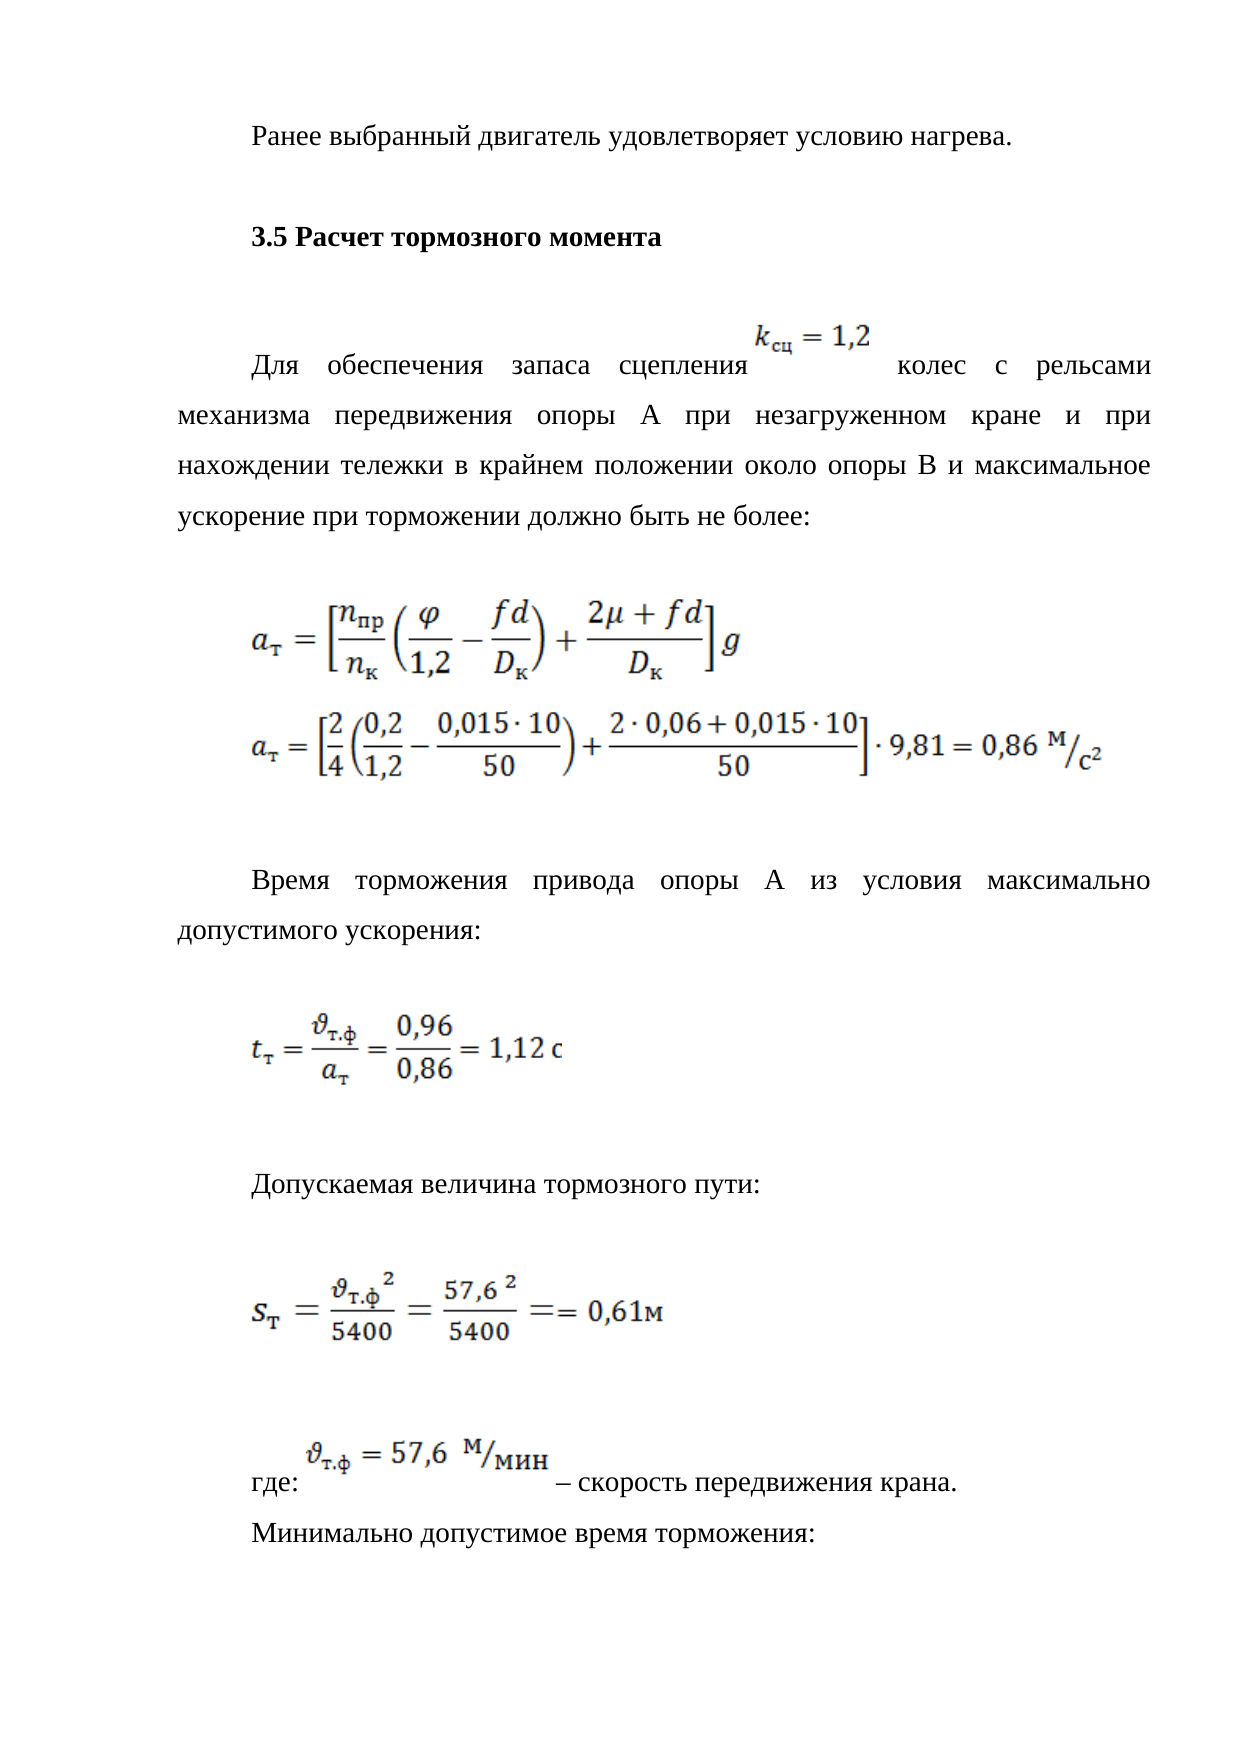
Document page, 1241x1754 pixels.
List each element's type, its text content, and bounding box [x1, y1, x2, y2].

picture [251, 1012, 562, 1104]
text Минимально допустимое время торможения: [177, 1515, 1152, 1548]
text Для обеспечения запаса сцепления колес с рельсами механизма передвижения опоры А при незагруженном кране и при нахождении тележки в крайнем положении около опоры В и максимальное ускорение при торможении должно быть не более: [177, 319, 1152, 531]
text 3.5 Расчет тормозного момента [177, 219, 1152, 252]
picture [748, 319, 869, 374]
text где: – скорость передвижения крана. [177, 1437, 1152, 1498]
text Время торможения привода опоры А из условия максимально допустимого ускорения: [177, 862, 1152, 946]
picture [251, 598, 742, 700]
text Допускаемая величина тормозного пути: [177, 1166, 1152, 1199]
picture [251, 1266, 669, 1364]
picture [306, 1436, 549, 1492]
picture [251, 711, 1105, 800]
text Ранее выбранный двигатель удовлетворяет условию нагрева. [177, 118, 1152, 152]
